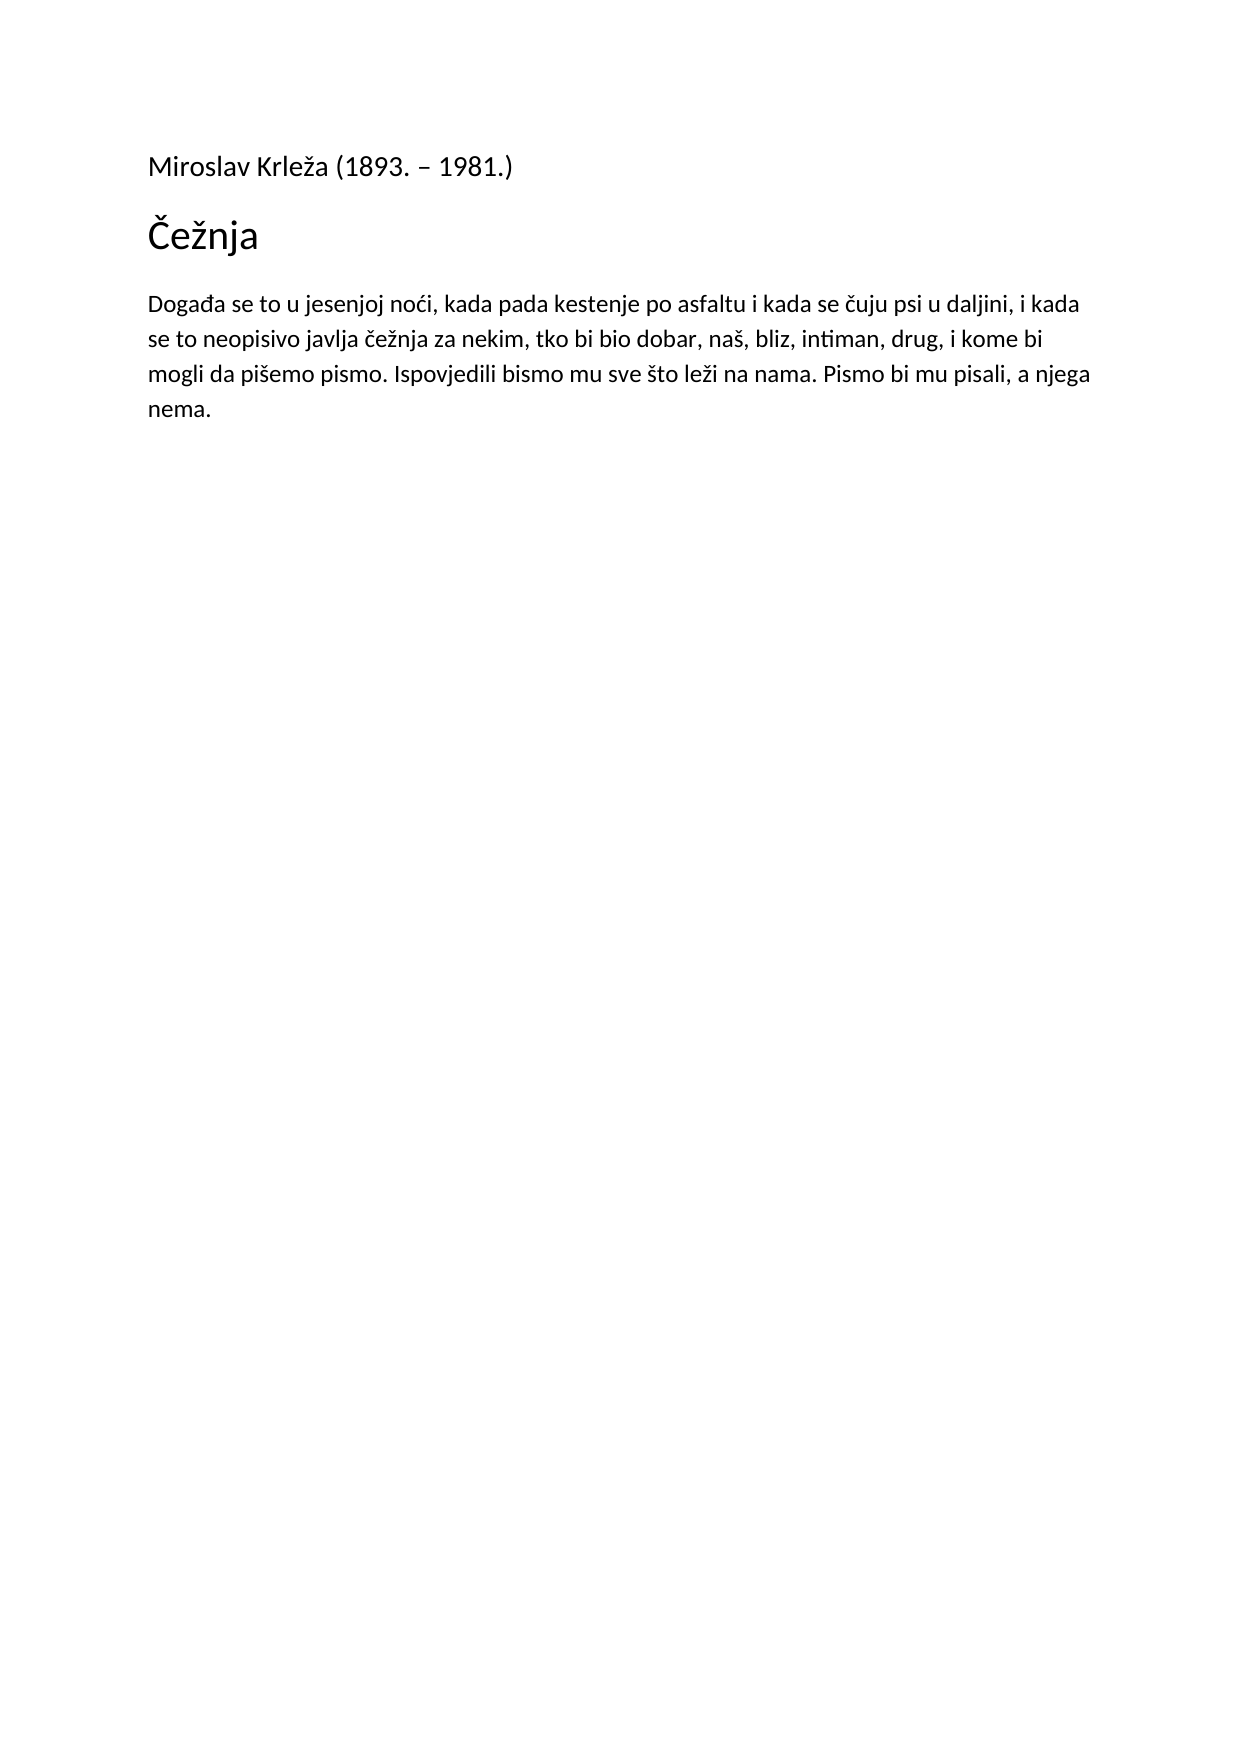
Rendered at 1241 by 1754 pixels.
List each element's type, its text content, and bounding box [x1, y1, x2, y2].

text Čežnja [148, 209, 1093, 260]
text Miroslav Krleža (1893. – 1981.) [148, 148, 1093, 183]
text Događa se to u jesenjoj noći, kada pada kestenje po asfaltu i kada se čuju psi u daljini, i kada se to neopisivo javlja čežnja za nekim, tko bi bio dobar, naš, bliz, intiman, drug, i kome bi mogli da pišemo pismo. Ispovjedili bismo mu sve što leži na nama. Pismo bi mu pisali, a njega nema. [148, 289, 1093, 424]
